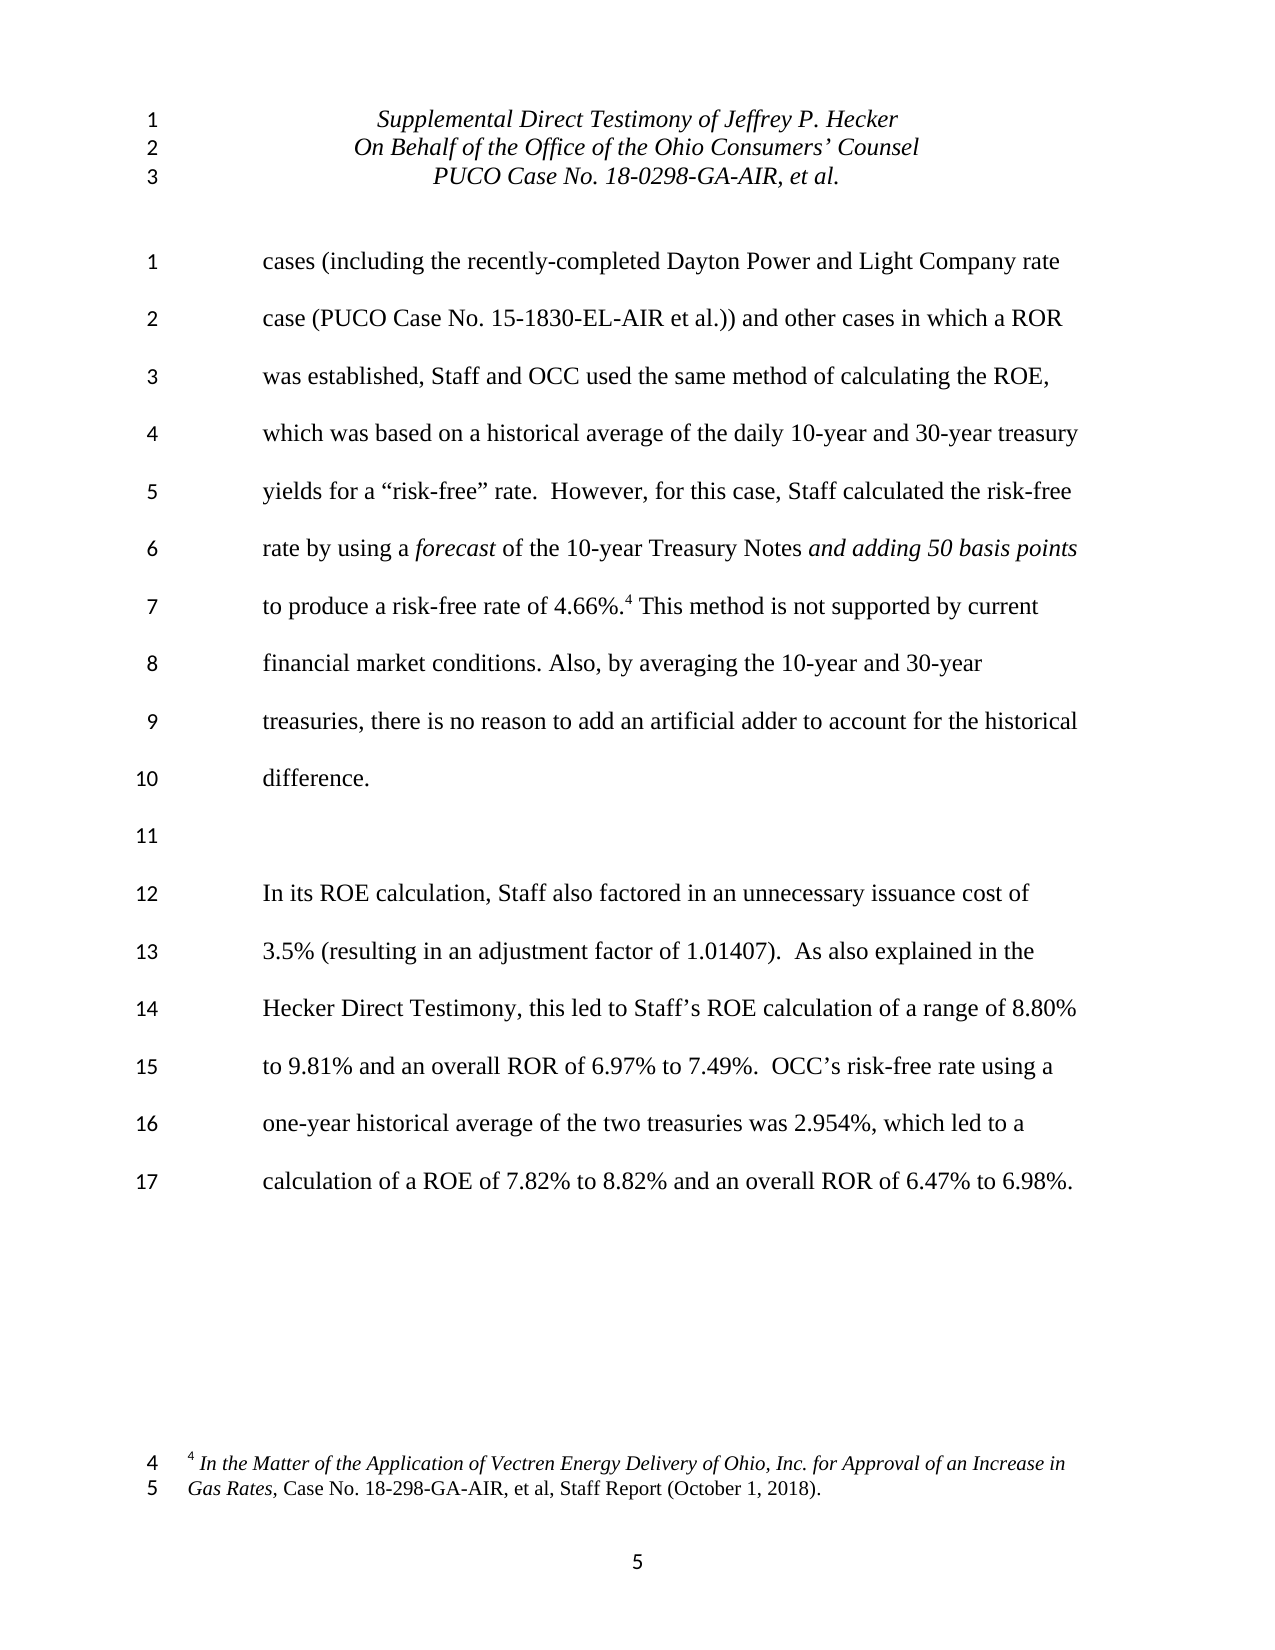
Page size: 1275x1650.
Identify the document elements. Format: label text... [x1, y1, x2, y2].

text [187, 246, 1087, 792]
text In its ROE calculation, Staff also factored in an unnecessary issuance cost of 3.5% (resulting in an adjustment factor of 1.01407). As also explained in the Hecker Direct Testimony, this led to Staff’s ROE calculation of a range of 8.80% to 9.81% and an overall ROR of 6.97% to 7.49%. OCC’s risk-free rate using a one-year historical average of the two treasuries was 2.954%, which led to a calculation of a ROE of 7.82% to 8.82% and an overall ROR of 6.47% to 6.98%. [187, 878, 1087, 1195]
